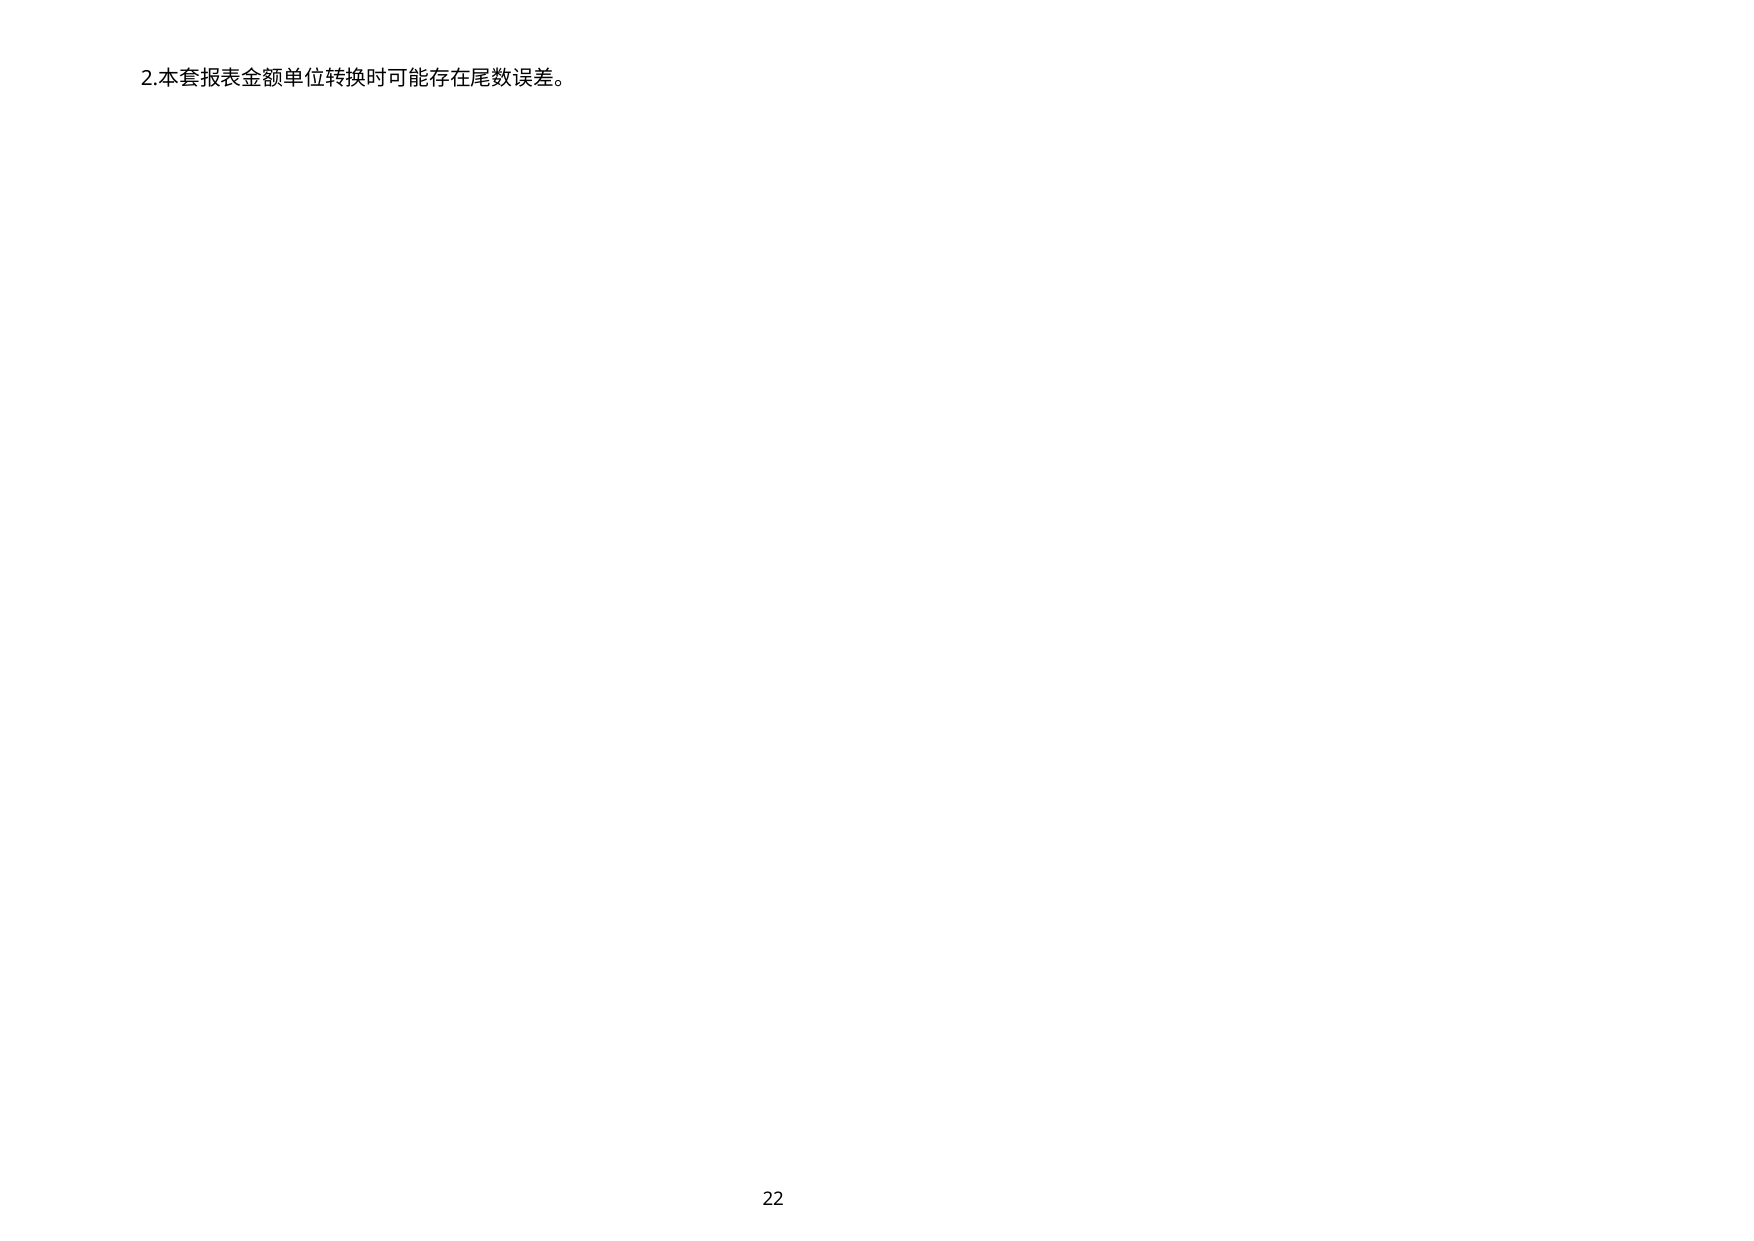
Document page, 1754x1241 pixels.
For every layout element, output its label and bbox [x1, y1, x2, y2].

text [108, 60, 1707, 196]
